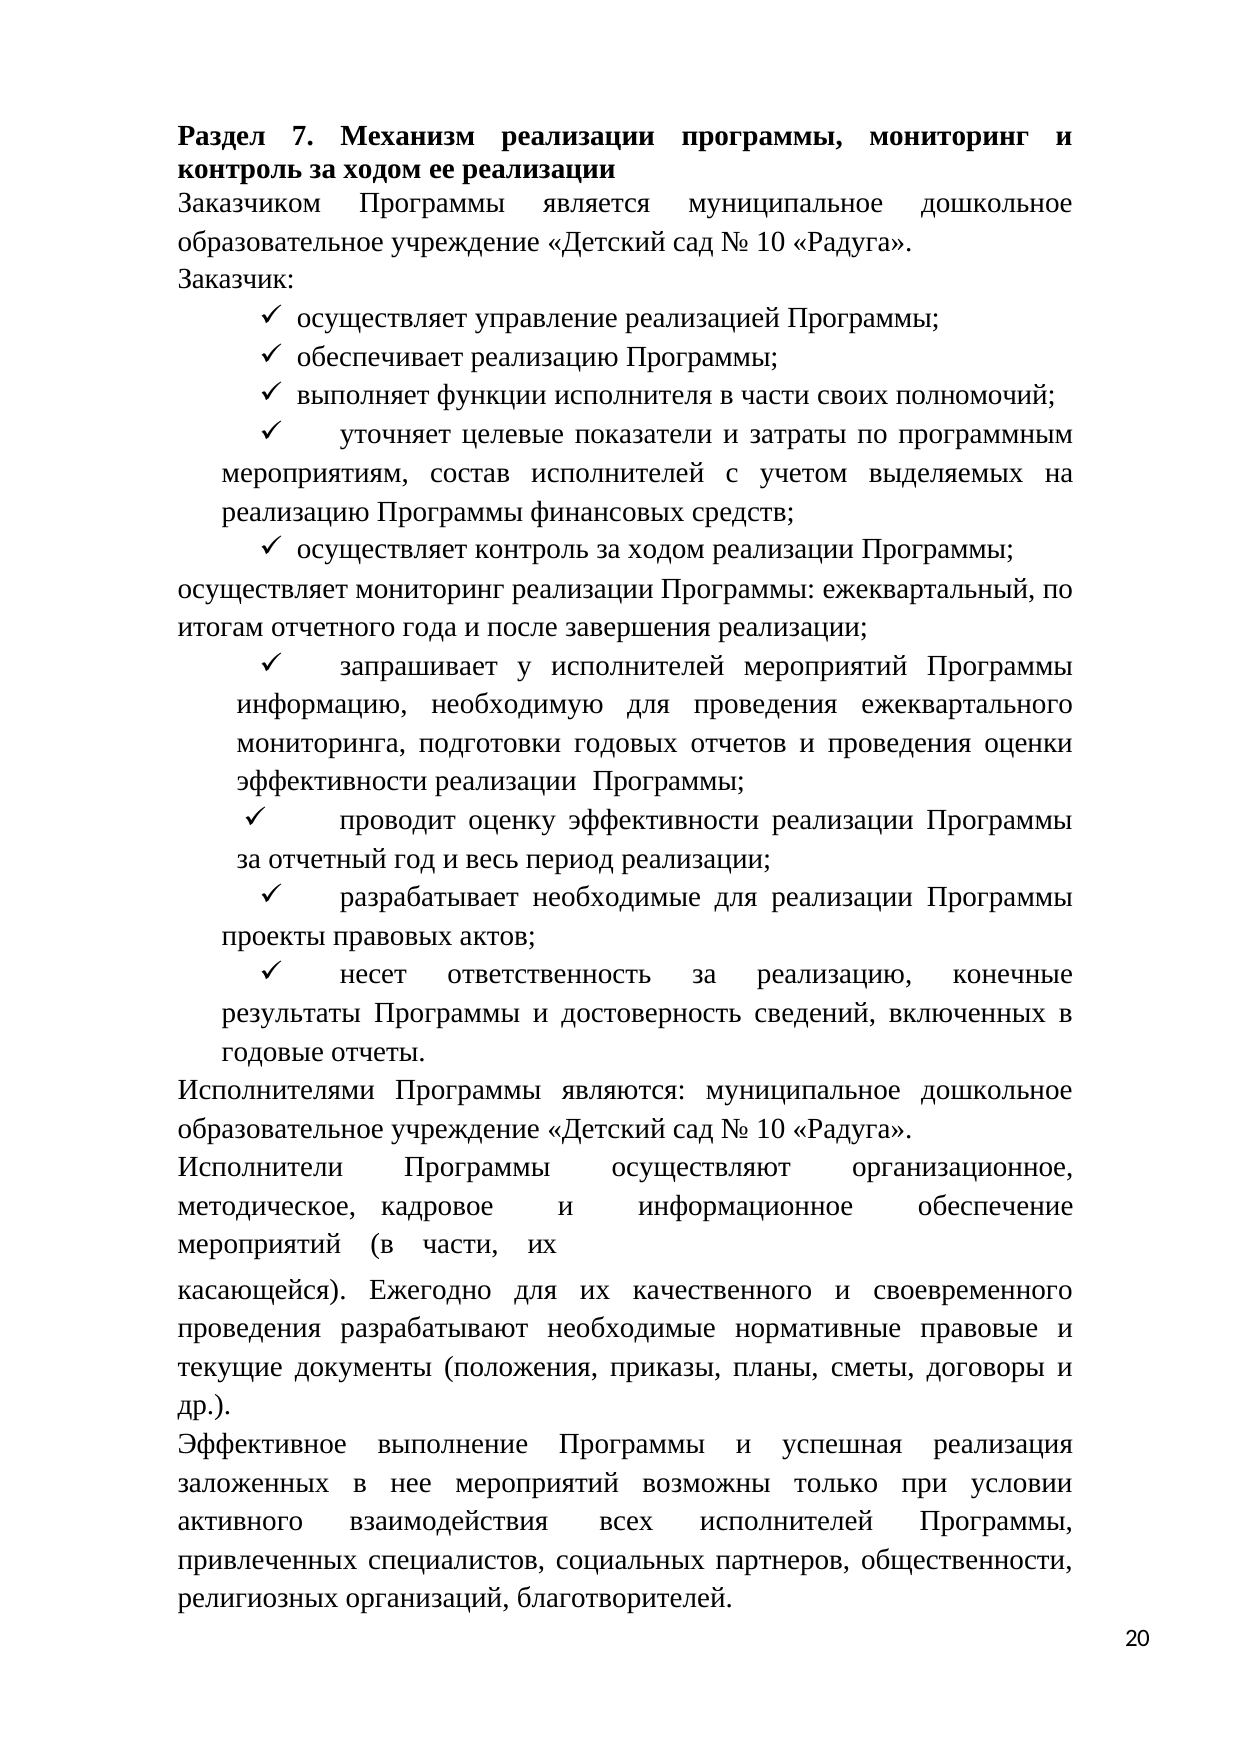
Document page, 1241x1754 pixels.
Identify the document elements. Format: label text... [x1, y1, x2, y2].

list выполняет функции исполнителя в части своих полномочий; [259, 377, 1152, 411]
list разрабатывает необходимые для реализации Программы проекты правовых актов; [221, 879, 1073, 951]
text Раздел 7. Механизм реализации программы, мониторинг и контроль за ходом ее реализации [177, 118, 1073, 185]
text Заказчик: [177, 262, 1152, 296]
list обеспечивает реализацию Программы; [259, 339, 1152, 373]
text осуществляет мониторинг реализации Программы: ежеквартальный, по итогам отчетного года и после завершения реализации; [177, 571, 1073, 643]
list запрашивает у исполнителей мероприятий Программы информацию, необходимую для проведения ежеквартального мониторинга, подготовки годовых отчетов и проведения оценки эффективности реализации Программы; [236, 648, 1073, 797]
text Эффективное выполнение Программы и успешная реализация заложенных в нее мероприятий возможны только при условии активного взаимодействия всех исполнителей Программы, привлеченных специалистов, социальных партнеров, общественности, религиозных организаций, благотворителей. [177, 1426, 1073, 1614]
list несет ответственность за реализацию, конечные результаты Программы и достоверность сведений, включенных в годовые отчеты. [221, 956, 1073, 1067]
list проводит оценку эффективности реализации Программы за отчетный год и весь период реализации; [236, 802, 1073, 874]
list уточняет целевые показатели и затраты по программным мероприятиям, состав исполнителей с учетом выделяемых на реализацию Программы финансовых средств; [221, 416, 1074, 527]
text Исполнителями Программы являются: муниципальное дошкольное образовательное учреждение «Детский сад № 10 «Радуга». [177, 1072, 1073, 1144]
list осуществляет контроль за ходом реализации Программы; [259, 532, 1152, 566]
text Заказчиком Программы является муниципальное дошкольное образовательное учреждение «Детский сад № 10 «Радуга». [177, 185, 1073, 257]
text касающейся). Ежегодно для их качественного и своевременного проведения разрабатывают необходимые нормативные правовые и текущие документы (положения, приказы, планы, сметы, договоры и др.). [177, 1272, 1074, 1421]
list осуществляет управление реализацией Программы; [259, 300, 1152, 334]
text Исполнители Программы осуществляют организационное, методическое, кадровое и информационное обеспечение мероприятий (в части, их [177, 1149, 1074, 1260]
